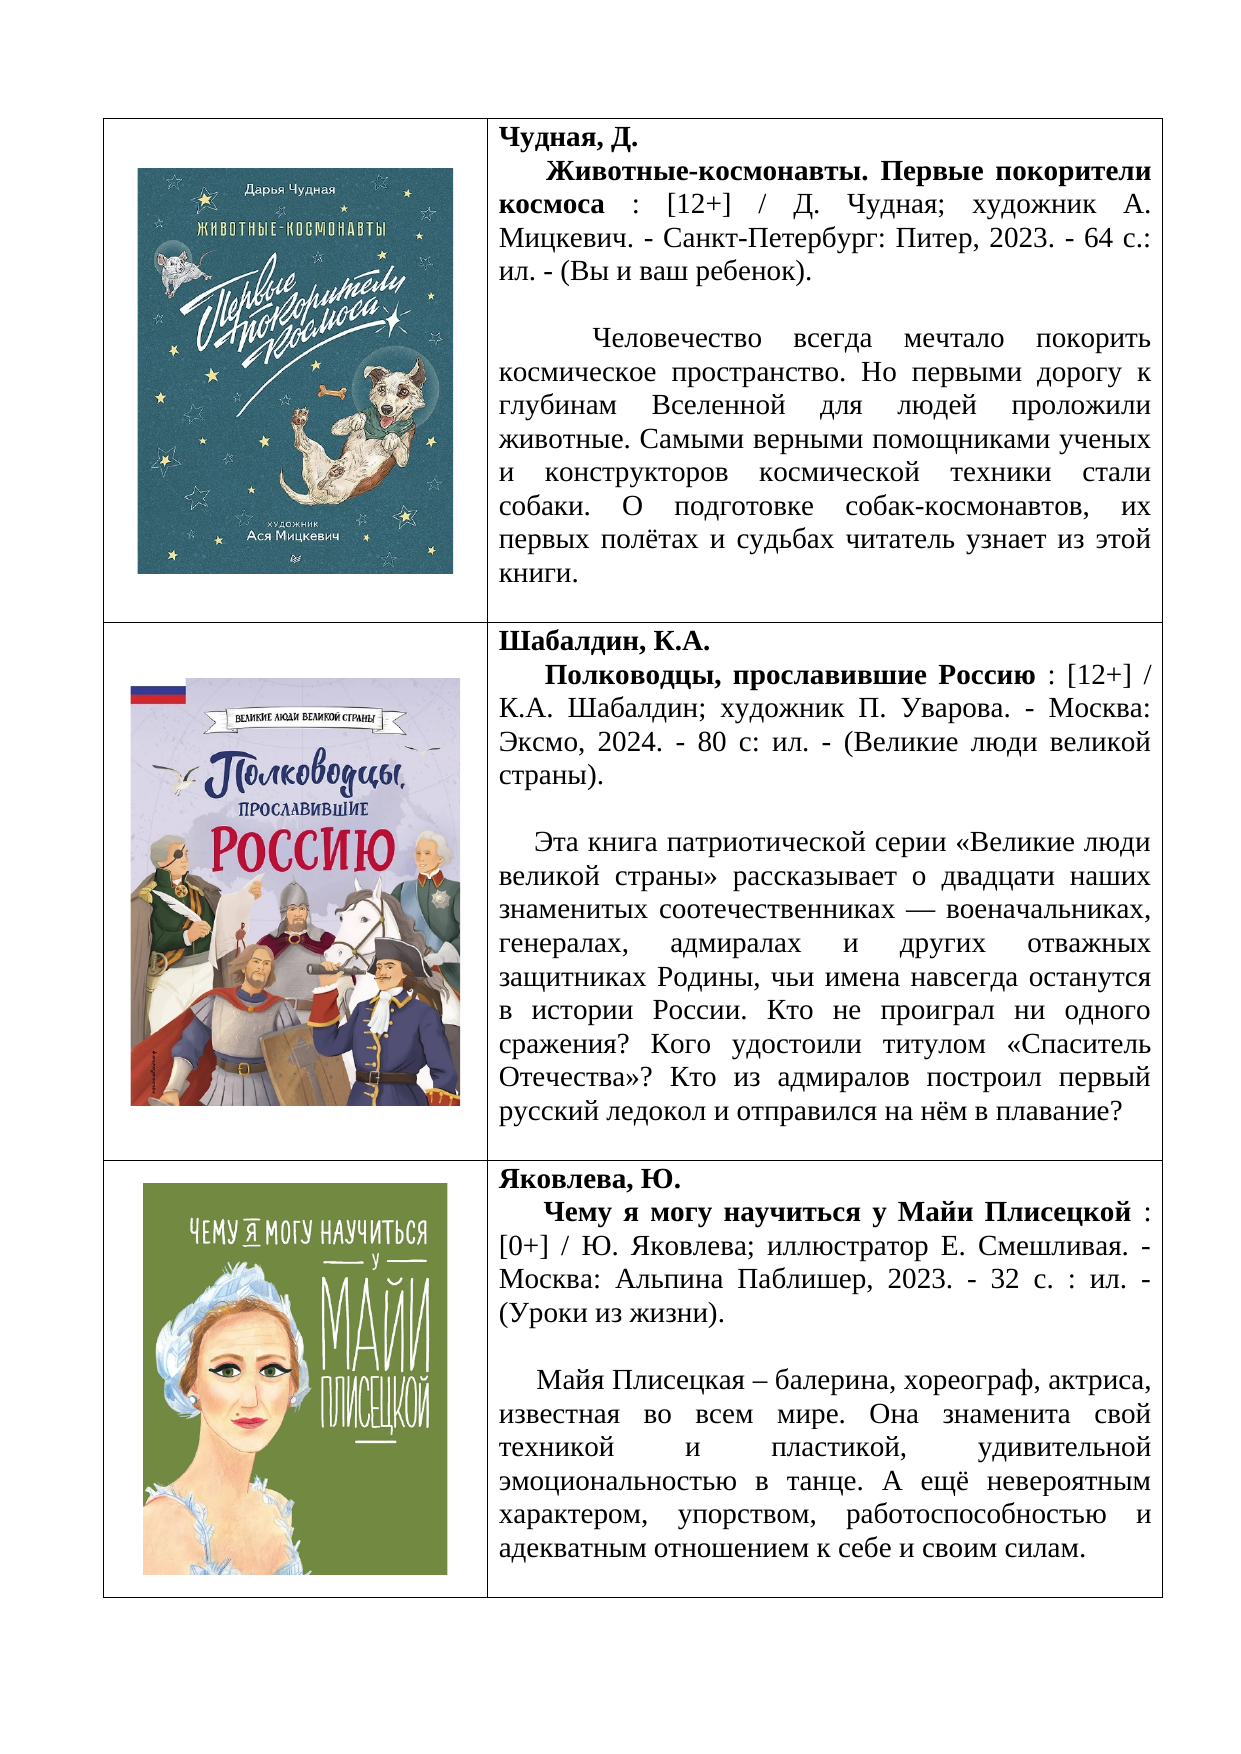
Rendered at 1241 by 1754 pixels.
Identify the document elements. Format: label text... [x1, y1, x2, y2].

table_cell Чудная, Д. Животные-космонавты. Первые покорители космоса : [12+] / Д. Чудная; художник А. Мицкевич. - Санкт-Петербург: Питер, 2023. - 64 с.: ил. - (Вы и ваш ребенок). Человечество всегда мечтало покорить космическое пространство. Но первыми дорогу к глубинам Вселенной для людей проложили животные. Самыми верными помощниками ученых и конструкторов космической техники стали собаки. О подготовке собак-космонавтов, их первых полётах и судьбах читатель узнает из этой книги. [488, 119, 1162, 622]
table_cell Шабалдин, К.А. Полководцы, прославившие Россию : [12+] / К.А. Шабалдин; художник П. Уварова. - Москва: Эксмо, 2024. - 80 с: ил. - (Великие люди великой страны). Эта книга патриотической серии «Великие люди великой страны» рассказывает о двадцати наших знаменитых соотечественниках — военачальниках, генералах, адмиралах и других отважных защитниках Родины, чьи имена навсегда останутся в истории России. Кто не проиграл ни одного сражения? Кого удостоили титулом «Спаситель Отечества»? Кто из адмиралов построил первый русский ледокол и отправился на нём в плавание? [488, 623, 1162, 1160]
table_cell [104, 623, 487, 1160]
table_cell [104, 1161, 487, 1597]
picture [130, 678, 461, 1106]
picture [137, 168, 454, 574]
table_cell Яковлева, Ю. Чему я могу научиться у Майи Плисецкой : [0+] / Ю. Яковлева; иллюстратор Е. Смешливая. - Москва: Альпина Паблишер, 2023. - 32 с. : ил. - (Уроки из жизни). Майя Плисецкая – балерина, хореограф, актриса, известная во всем мире. Она знаменита свой техникой и пластикой, удивительной эмоциональностью в танце. А ещё невероятным характером, упорством, работоспособностью и адекватным отношением к себе и своим силам. [488, 1161, 1162, 1597]
picture [143, 1183, 448, 1575]
table_cell [104, 119, 487, 622]
